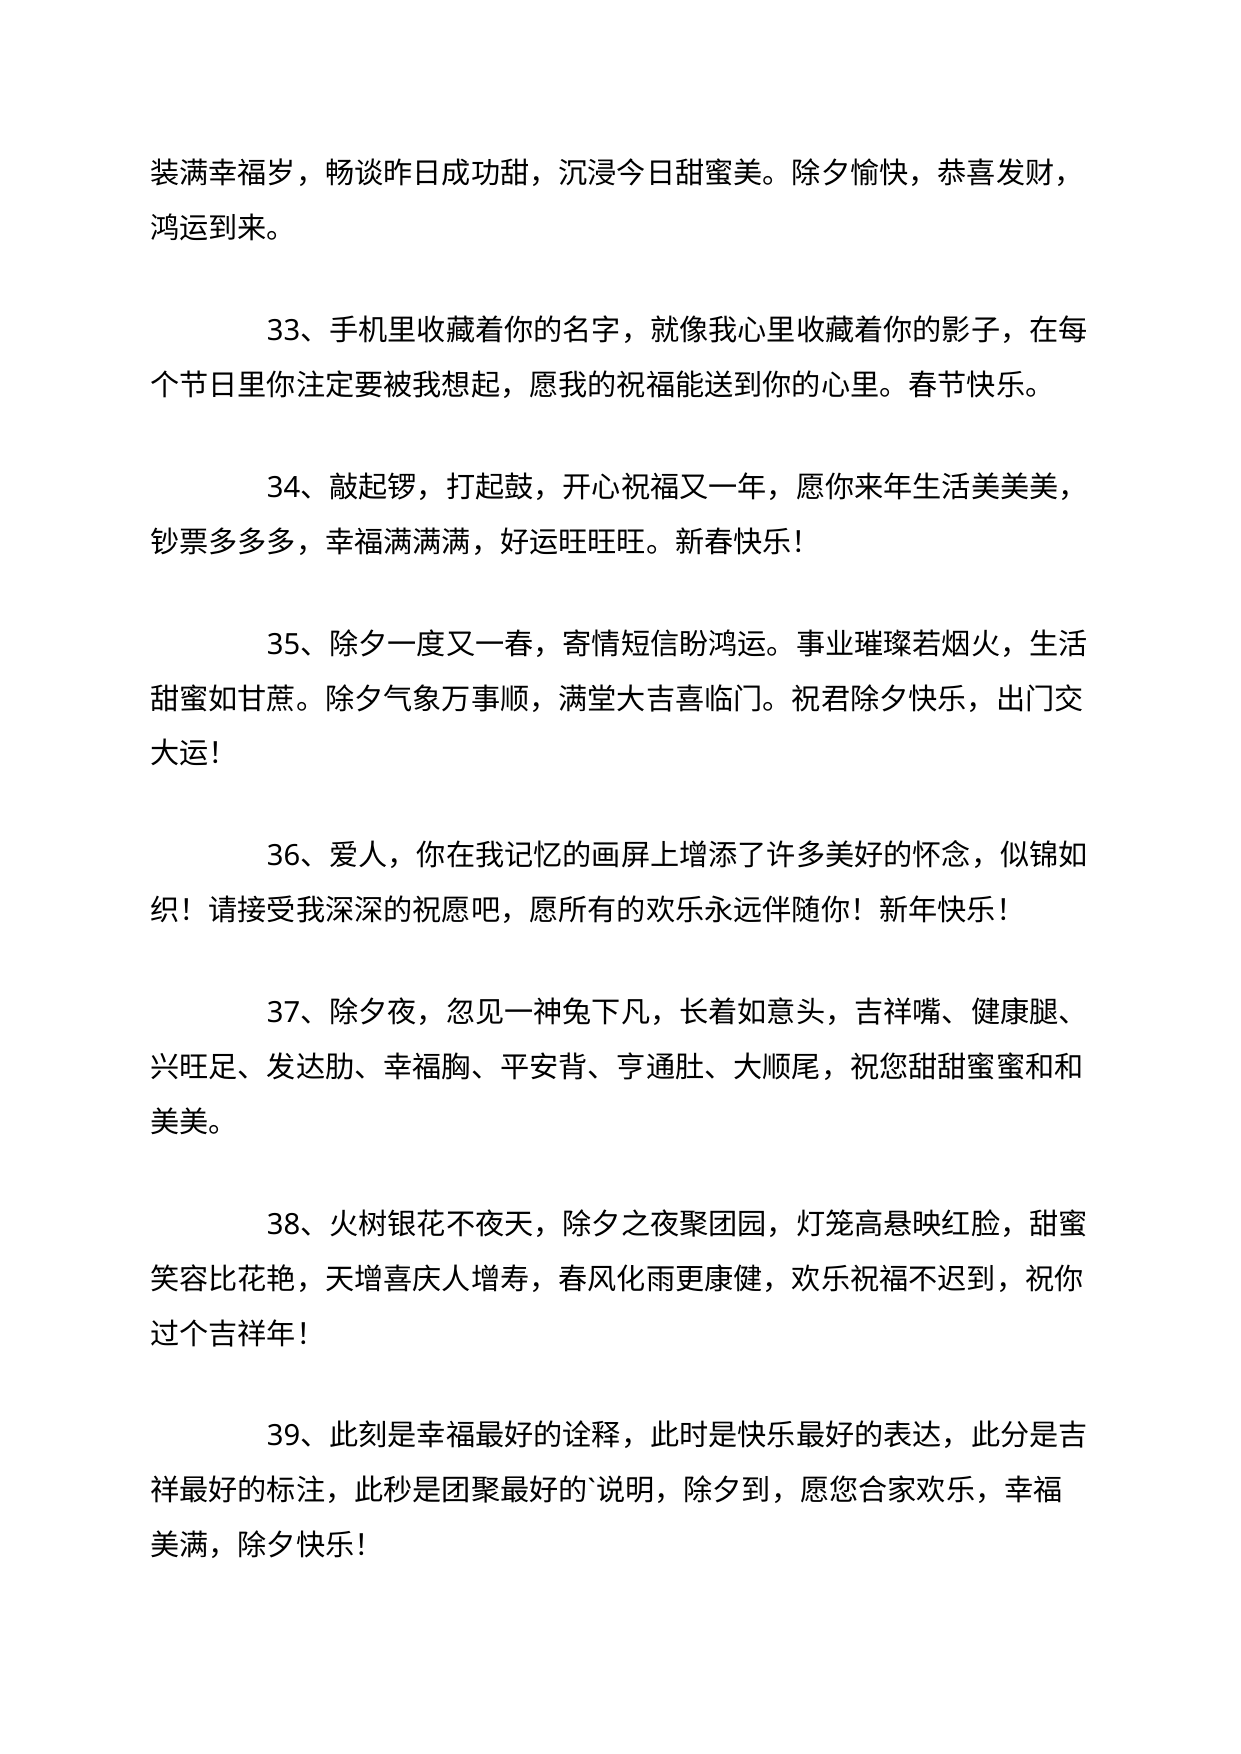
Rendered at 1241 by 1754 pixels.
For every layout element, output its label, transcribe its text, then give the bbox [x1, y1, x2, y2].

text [150, 150, 1090, 247]
text 37、除夕夜，忽见一神兔下凡，长着如意头，吉祥嘴、健康腿、兴旺足、发达肋、幸福胸、平安背、亨通肚、大顺尾，祝您甜甜蜜蜜和和美美。 [150, 989, 1090, 1141]
text 39、此刻是幸福最好的诠释，此时是快乐最好的表达，此分是吉祥最好的标注，此秒是团聚最好的`说明，除夕到，愿您合家欢乐，幸福美满，除夕快乐！ [150, 1412, 1090, 1564]
text 38、火树银花不夜天，除夕之夜聚团园，灯笼高悬映红脸，甜蜜笑容比花艳，天增喜庆人增寿，春风化雨更康健，欢乐祝福不迟到，祝你过个吉祥年！ [150, 1200, 1090, 1352]
text 34、敲起锣，打起鼓，开心祝福又一年，愿你来年生活美美美，钞票多多多，幸福满满满，好运旺旺旺。新春快乐！ [150, 463, 1090, 561]
text 35、除夕一度又一春，寄情短信盼鸿运。事业璀璨若烟火，生活甜蜜如甘蔗。除夕气象万事顺，满堂大吉喜临门。祝君除夕快乐，出门交大运！ [150, 620, 1090, 772]
text 36、爱人，你在我记忆的画屏上增添了许多美好的怀念，似锦如织！请接受我深深的祝愿吧，愿所有的欢乐永远伴随你！新年快乐！ [150, 832, 1090, 929]
text 33、手机里收藏着你的名字，就像我心里收藏着你的影子，在每个节日里你注定要被我想起，愿我的祝福能送到你的心里。春节快乐。 [150, 307, 1090, 404]
